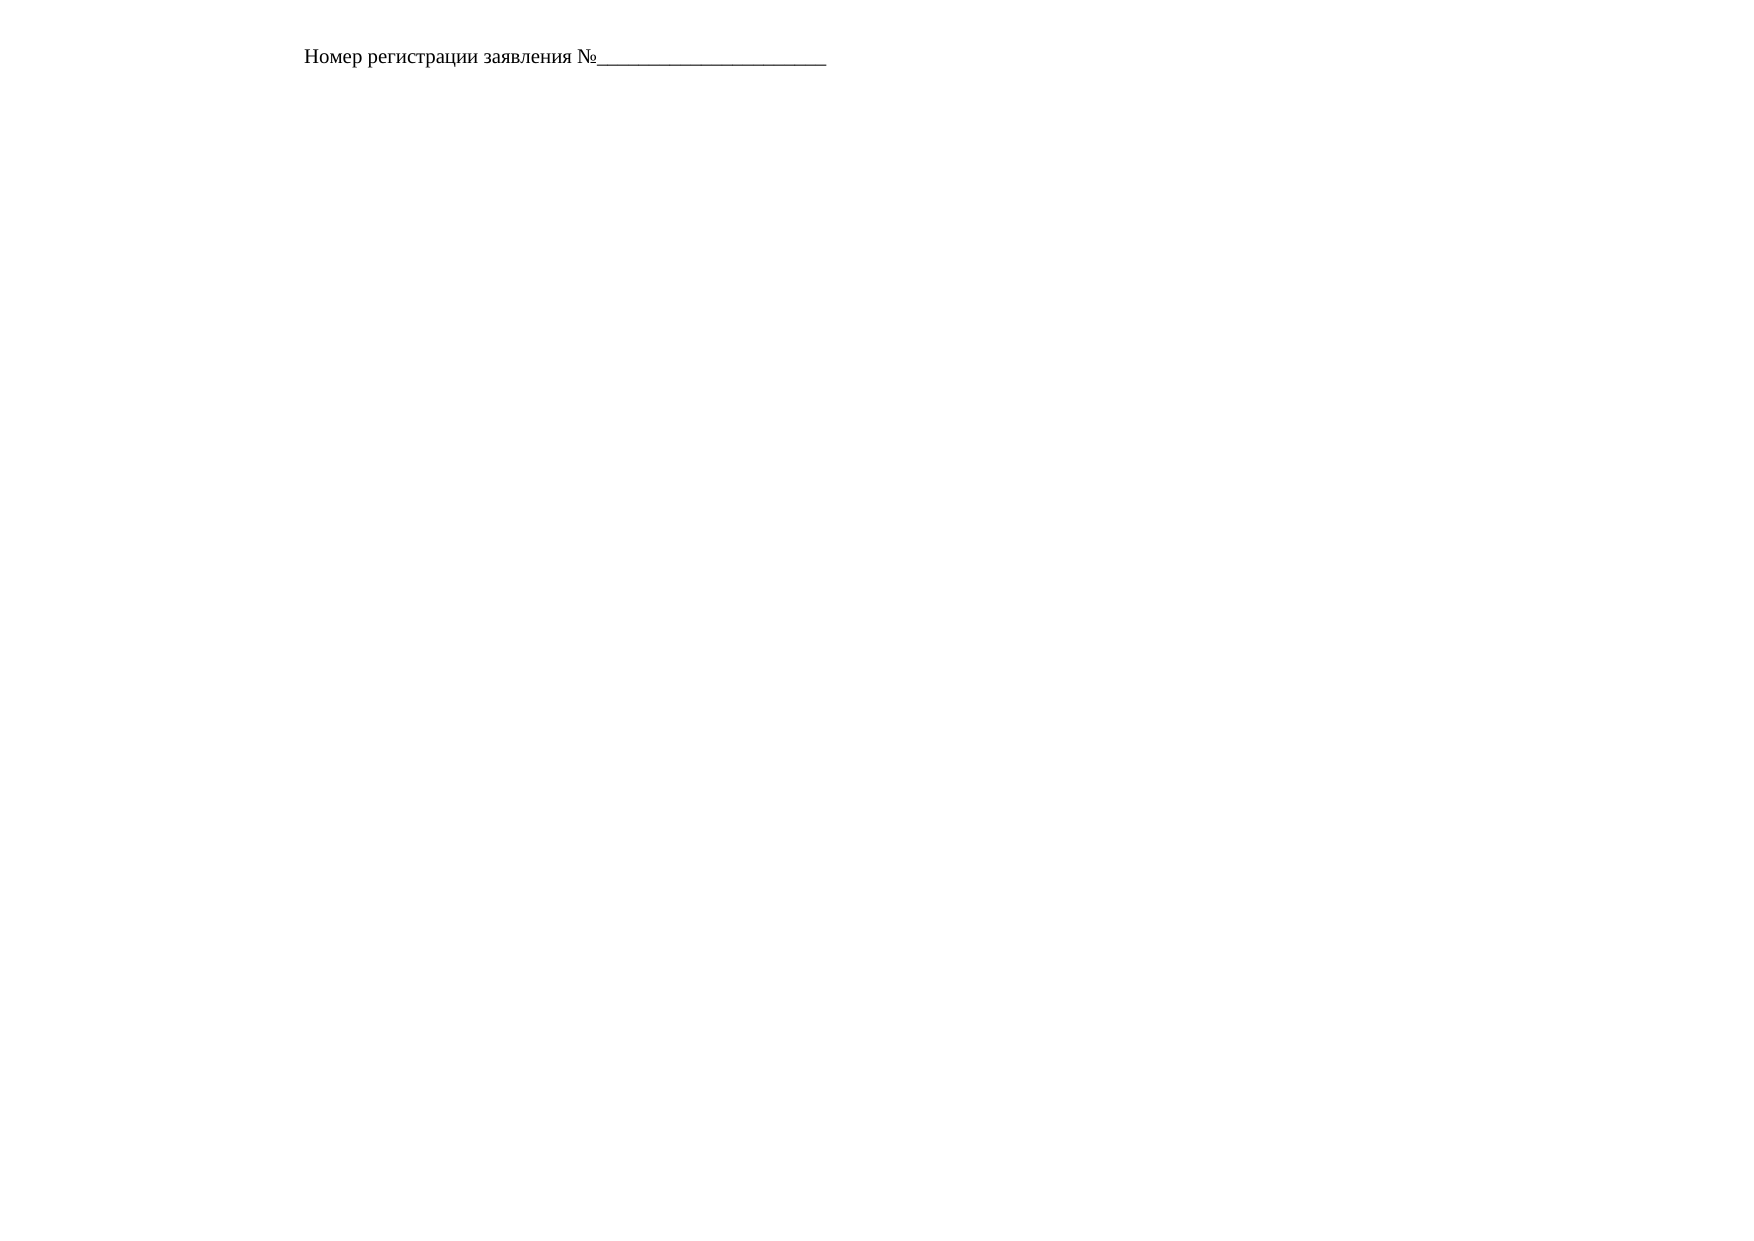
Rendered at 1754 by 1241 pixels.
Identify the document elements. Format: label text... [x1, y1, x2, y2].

text Номер регистрации заявления №______________________ [59, 43, 840, 68]
